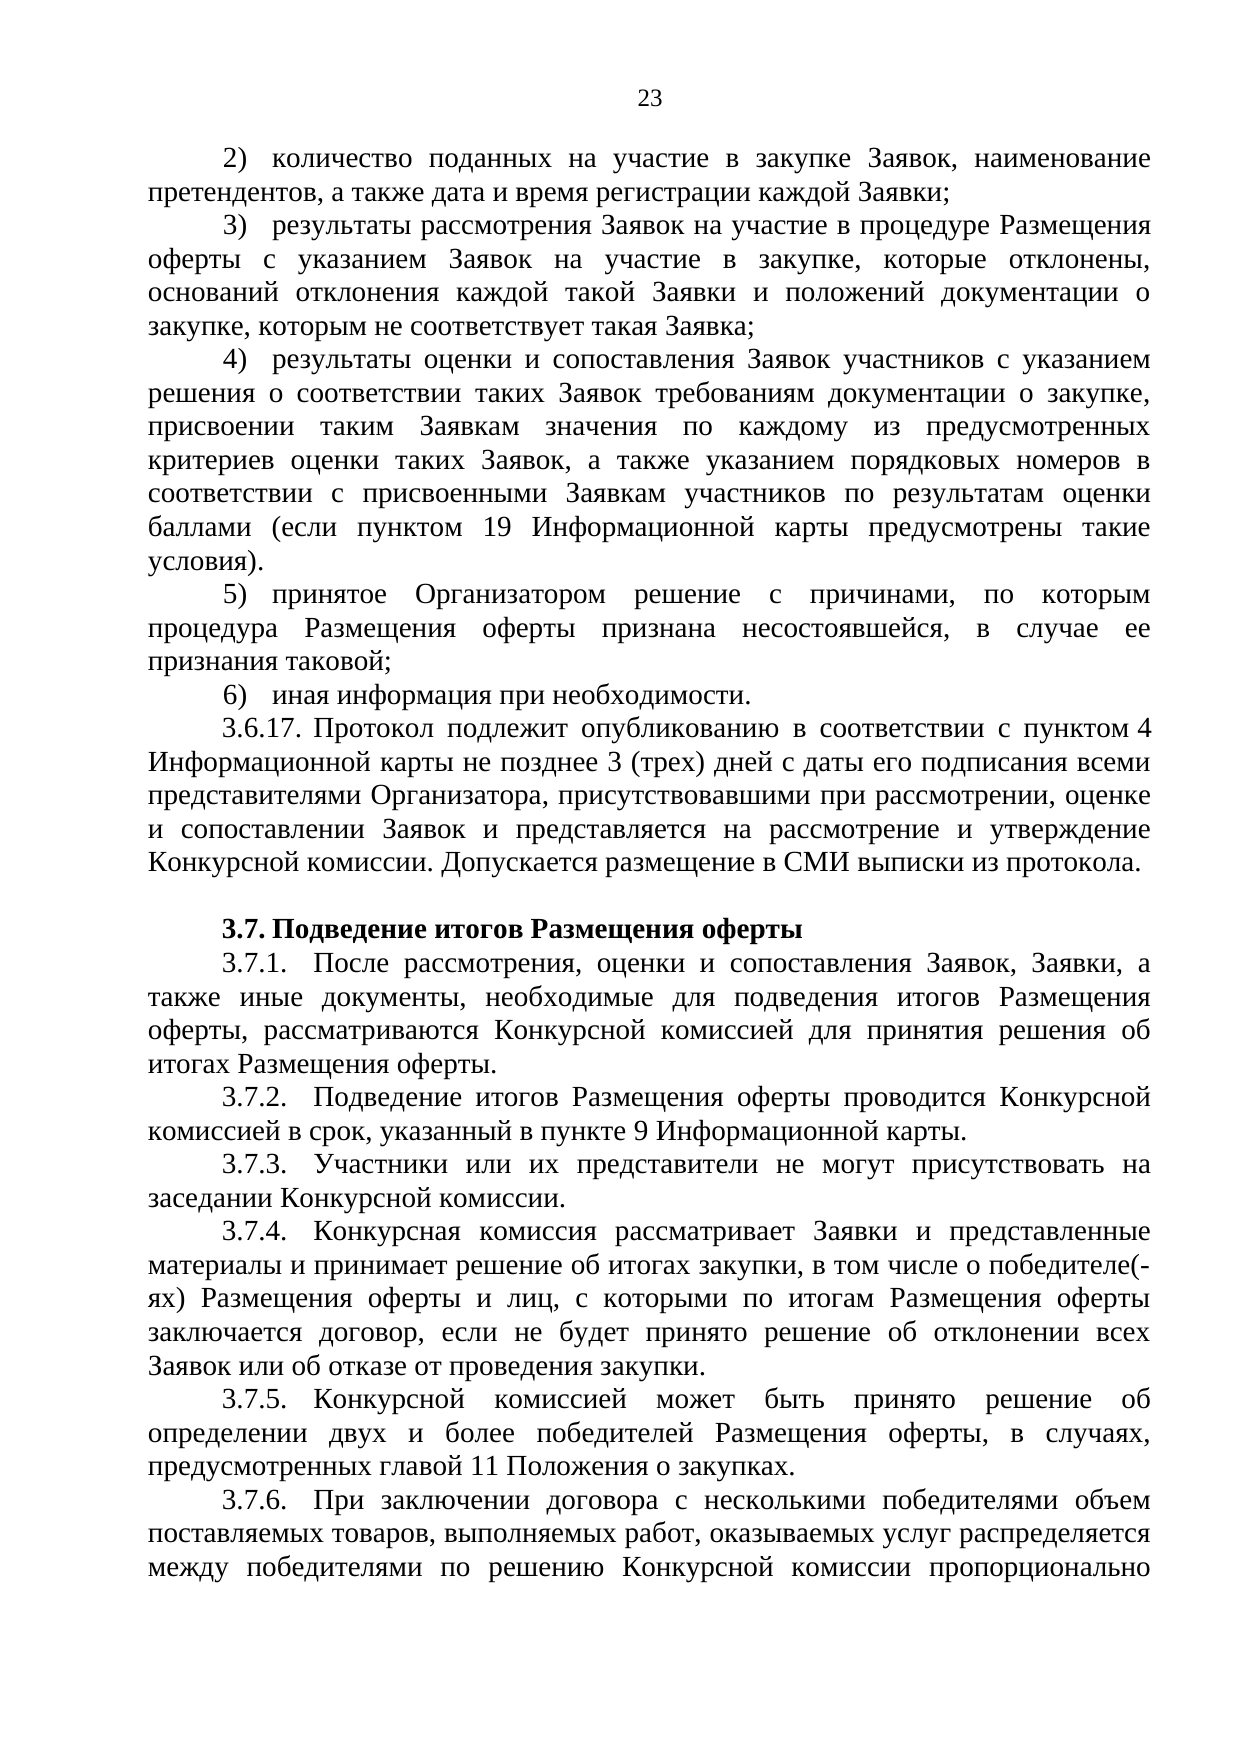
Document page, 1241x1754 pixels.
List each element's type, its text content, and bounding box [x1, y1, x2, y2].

list Протокол подлежит опубликованию в соответствии с пунктом 4 Информационной карты не позднее 3 (трех) дней с даты его подписания всеми представителями Организатора, присутствовавшими при рассмотрении, оценке и сопоставлении Заявок и представляется на рассмотрение и утверждение Конкурсной комиссии. Допускается размещение в СМИ выписки из протокола. [148, 710, 1152, 878]
list принятое Организатором решение с причинами, по которым процедура Размещения оферты признана несостоявшейся, в случае ее признания таковой; [148, 576, 1152, 677]
list Подведение итогов Размещения оферты проводится Конкурсной комиссией в срок, указанный в пункте 9 Информационной карты. [148, 1079, 1152, 1146]
list Подведение итогов Размещения оферты [148, 912, 1152, 945]
list После рассмотрения, оценки и сопоставления Заявок, Заявки, а также иные документы, необходимые для подведения итогов Размещения оферты, рассматриваются Конкурсной комиссией для принятия решения об итогах Размещения оферты. [148, 945, 1152, 1079]
list количество поданных на участие в закупке Заявок, наименование претендентов, а также дата и время регистрации каждой Заявки; [148, 140, 1152, 207]
list Конкурсной комиссией может быть принято решение об определении двух и более победителей Размещения оферты, в случаях, предусмотренных главой 11 Положения о закупках. [148, 1381, 1152, 1482]
list результаты рассмотрения Заявок на участие в процедуре Размещения оферты с указанием Заявок на участие в закупке, которые отклонены, оснований отклонения каждой такой Заявки и положений документации о закупке, которым не соответствует такая Заявка; [148, 207, 1152, 341]
list Участники или их представители не могут присутствовать на заседании Конкурсной комиссии. [148, 1146, 1152, 1213]
list результаты оценки и сопоставления Заявок участников с указанием решения о соответствии таких Заявок требованиям документации о закупке, присвоении таким Заявкам значения по каждому из предусмотренных критериев оценки таких Заявок, а также указанием порядковых номеров в соответствии с присвоенными Заявкам участников по результатам оценки баллами (если пунктом 19 Информационной карты предусмотрены такие условия). [148, 341, 1152, 576]
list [148, 1482, 1152, 1582]
list иная информация при необходимости. [148, 677, 1152, 710]
list Конкурсная комиссия рассматривает Заявки и представленные материалы и принимает решение об итогах закупки, в том числе о победителе(-ях) Размещения оферты и лиц, с которыми по итогам Размещения оферты заключается договор, если не будет принято решение об отклонении всех Заявок или об отказе от проведения закупки. [148, 1213, 1152, 1381]
